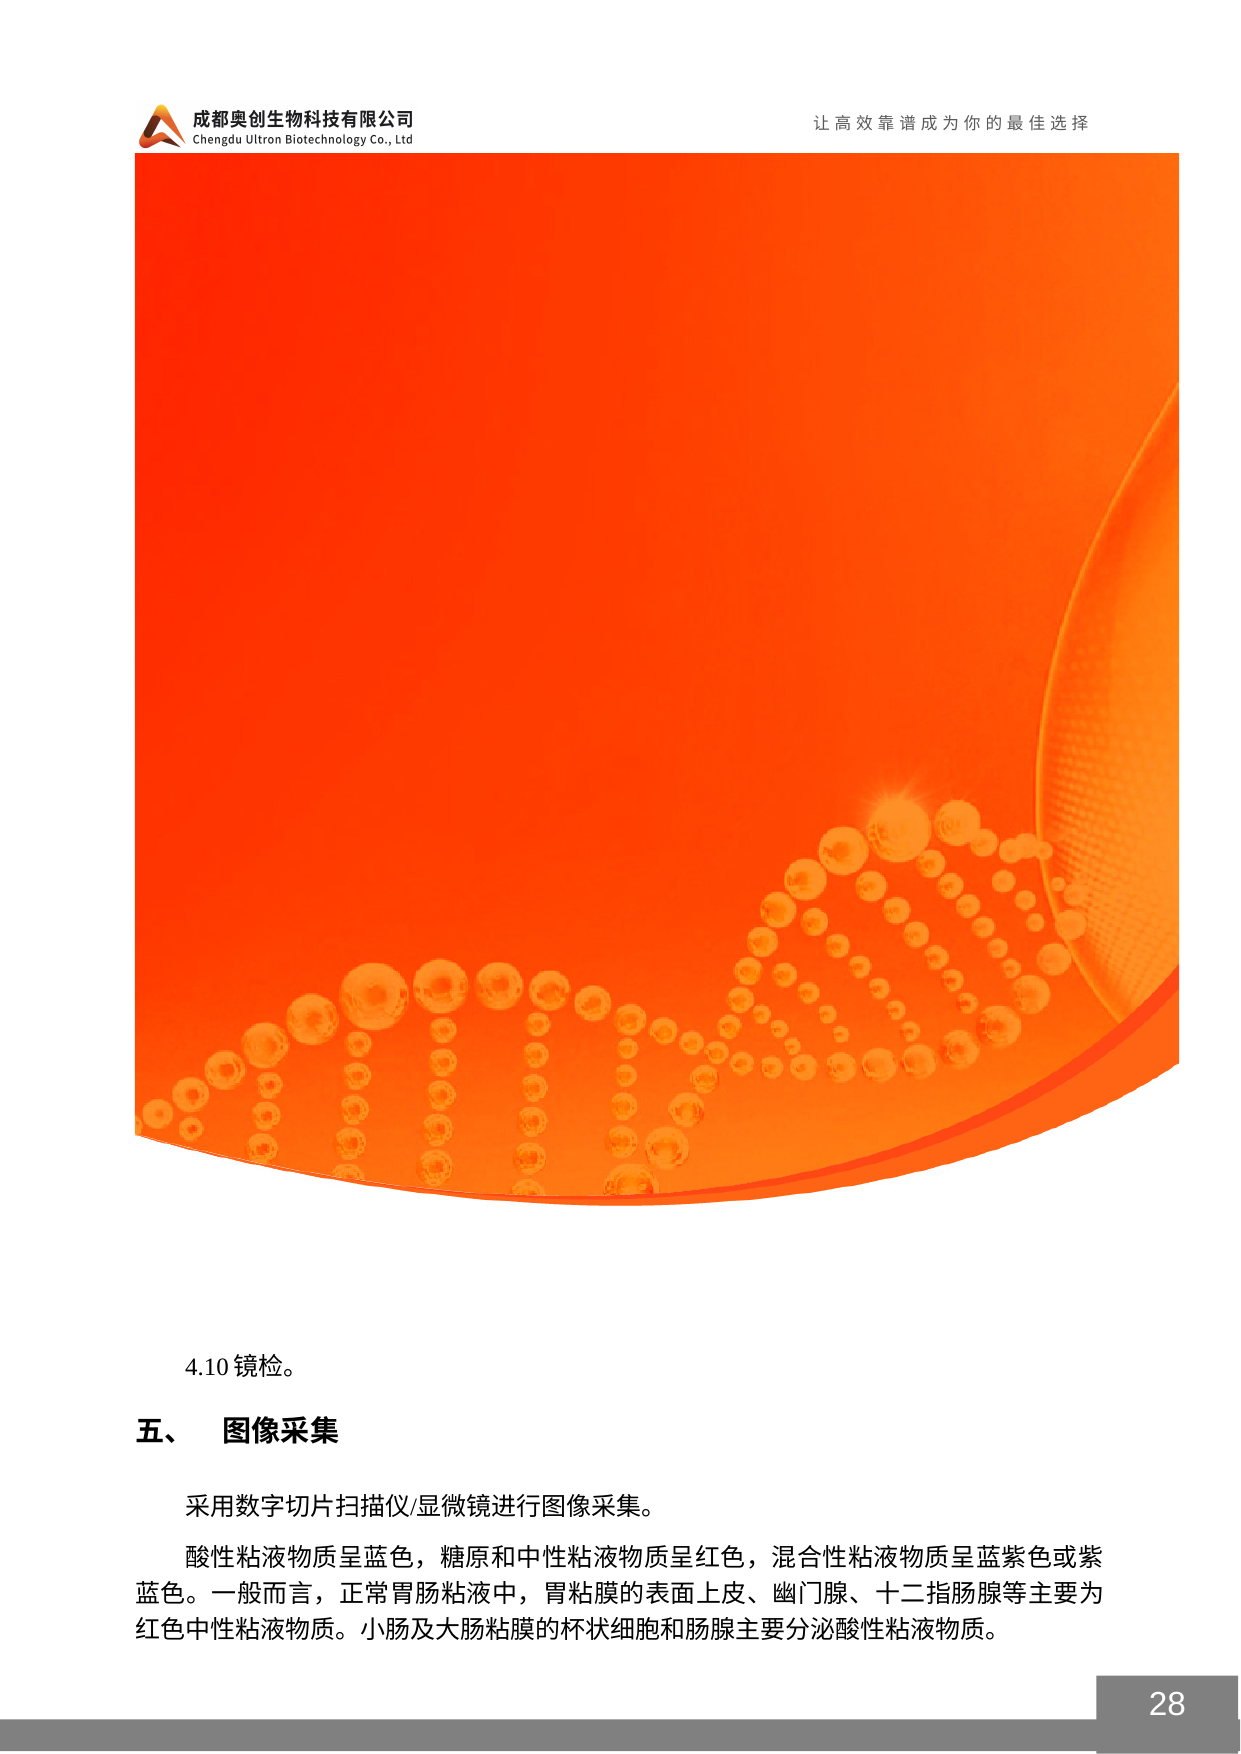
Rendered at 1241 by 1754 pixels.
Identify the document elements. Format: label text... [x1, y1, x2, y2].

picture [134, 100, 1180, 1347]
subtitle 图像采集 [135, 1408, 1106, 1450]
text 酸性粘液物质呈蓝色，糖原和中性粘液物质呈红色，混合性粘液物质呈蓝紫色或紫蓝色。一般而言，正常胃肠粘液中，胃粘膜的表面上皮、幽门腺、十二指肠腺等主要为红色中性粘液物质。小肠及大肠粘膜的杯状细胞和肠腺主要分泌酸性粘液物质。 [135, 1537, 1106, 1646]
text 采用数字切片扫描仪/显微镜进行图像采集。 [135, 1486, 1106, 1522]
text 4.10镜检。 [135, 1347, 1106, 1383]
